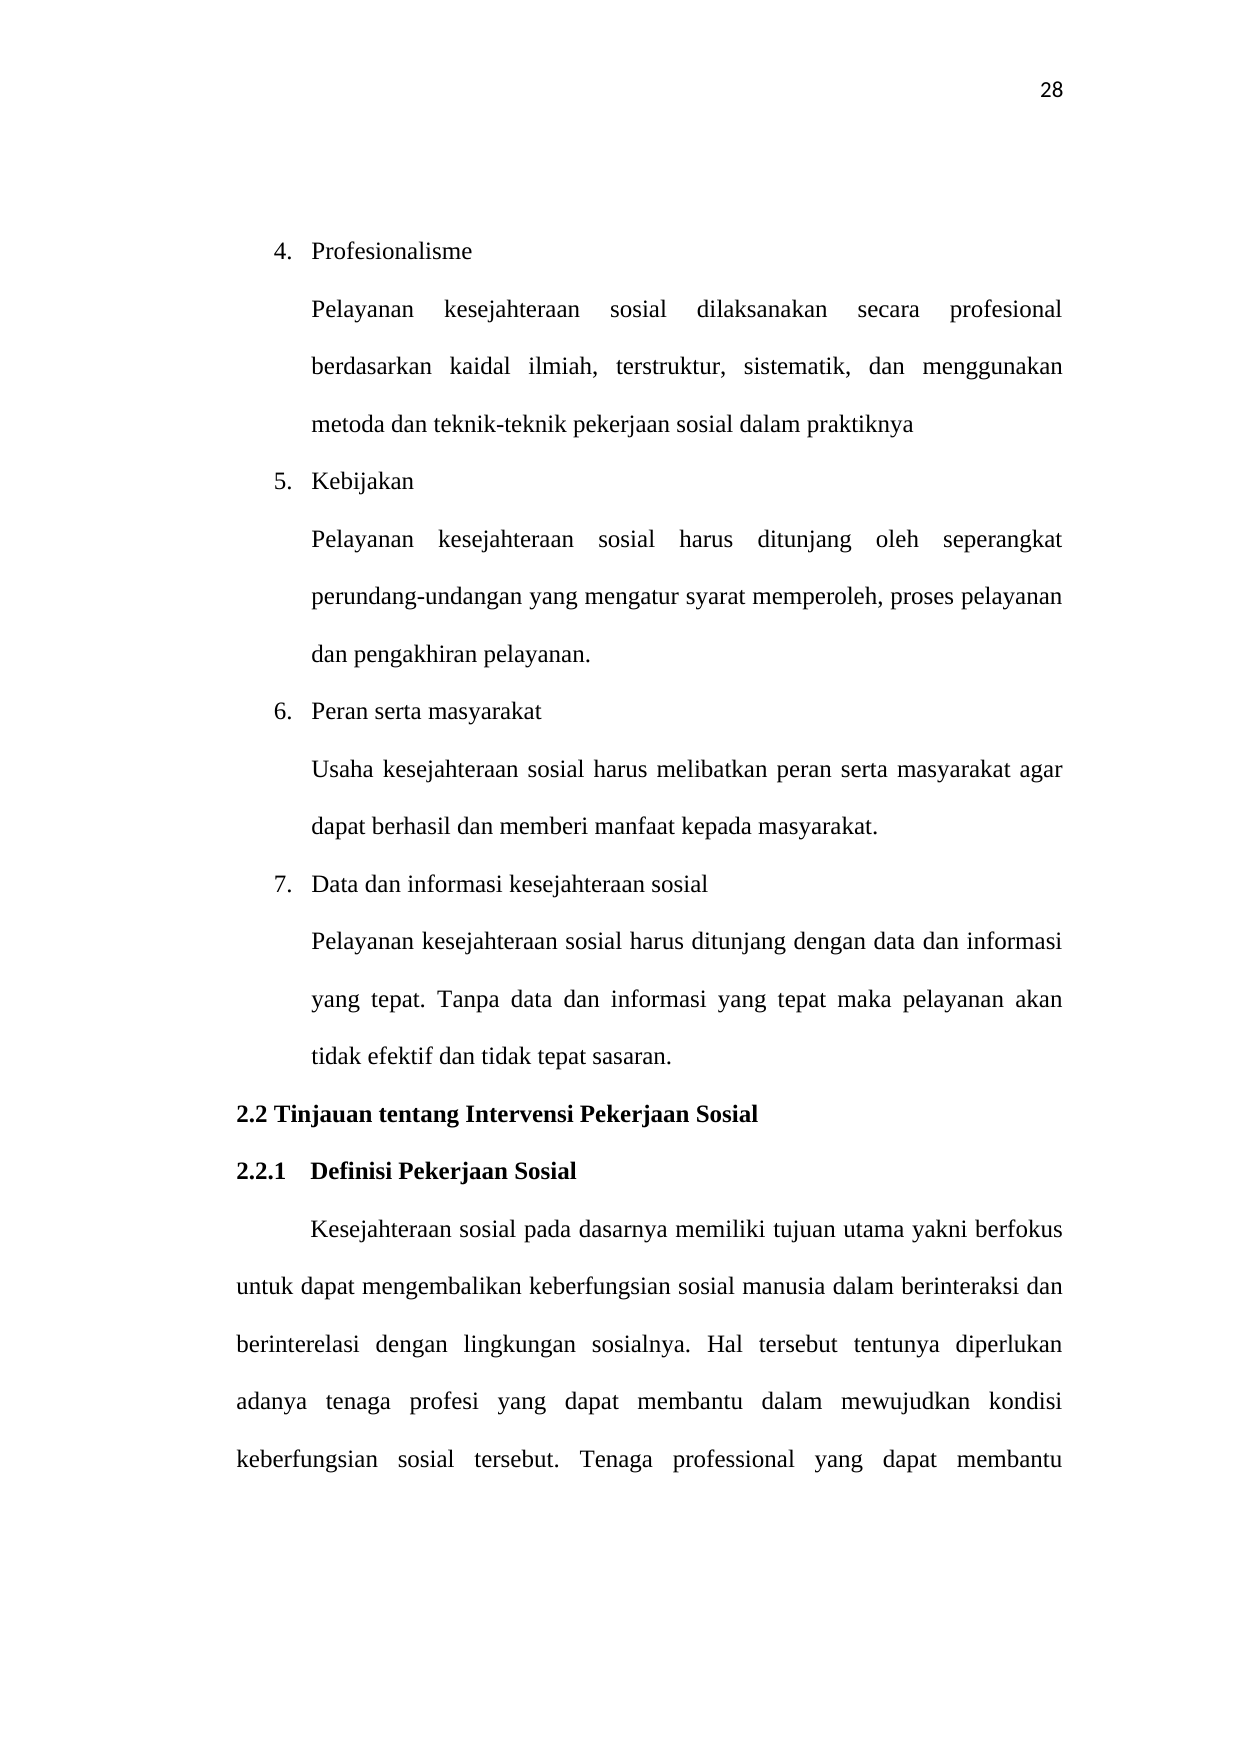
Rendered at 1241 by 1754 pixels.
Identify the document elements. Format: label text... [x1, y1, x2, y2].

list Definisi Pekerjaan Sosial [236, 1156, 1063, 1185]
list Pelayanan kesejahteraan sosial harus ditunjang dengan data dan informasi yang tepat. Tanpa data dan informasi yang tepat maka pelayanan akan tidak efektif dan tidak tepat sasaran. [311, 926, 1063, 1070]
list Profesionalisme [274, 236, 1063, 265]
list Pelayanan kesejahteraan sosial dilaksanakan secara profesional berdasarkan kaidal ilmiah, terstruktur, sistematik, dan menggunakan metoda dan teknik-teknik pekerjaan sosial dalam praktiknya [311, 294, 1063, 437]
list Kebijakan [274, 466, 1063, 495]
list Peran serta masyarakat [274, 696, 1063, 725]
list Data dan informasi kesejahteraan sosial [274, 869, 1063, 897]
list Tinjauan tentang Intervensi Pekerjaan Sosial [236, 1099, 1063, 1127]
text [236, 1214, 1063, 1472]
list Usaha kesejahteraan sosial harus melibatkan peran serta masyarakat agar dapat berhasil dan memberi manfaat kepada masyarakat. [311, 754, 1063, 840]
list Pelayanan kesejahteraan sosial harus ditunjang oleh seperangkat perundang-undangan yang mengatur syarat memperoleh, proses pelayanan dan pengakhiran pelayanan. [311, 524, 1063, 667]
